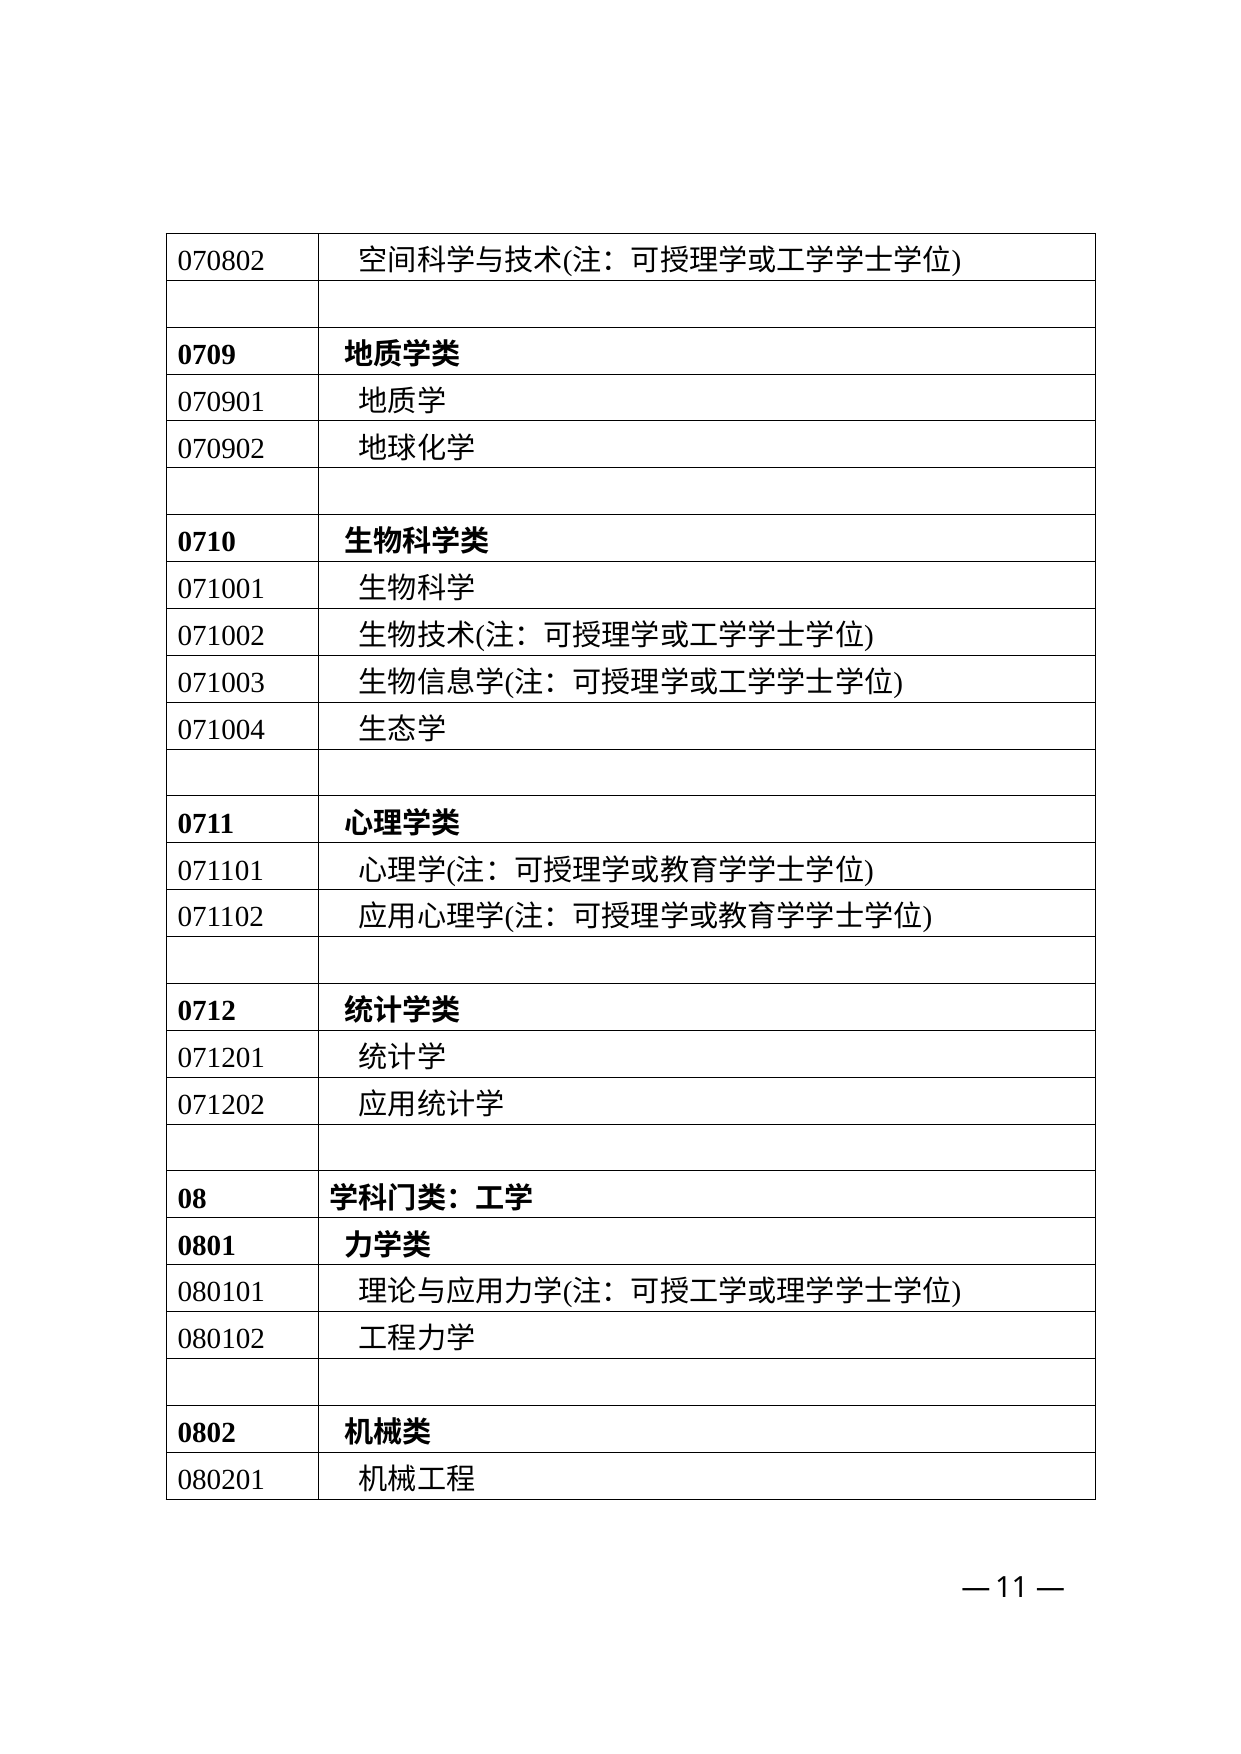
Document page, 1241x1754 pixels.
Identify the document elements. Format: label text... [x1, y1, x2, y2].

table_cell [319, 281, 1095, 327]
table_cell 071001 [167, 562, 318, 608]
table_cell 机械类 [319, 1406, 1095, 1452]
table_cell 生物科学 [319, 562, 1095, 608]
table_cell 071102 [167, 890, 318, 936]
table_cell 学科门类：工学 [319, 1171, 1095, 1217]
table_cell 0711 [167, 796, 318, 842]
table_cell 生物技术(注：可授理学或工学学士学位) [319, 609, 1095, 655]
table_cell [167, 281, 318, 327]
table_cell 理论与应用力学(注：可授工学或理学学士学位) [319, 1265, 1095, 1311]
table_cell 0710 [167, 515, 318, 561]
table_cell 机械工程 [319, 1453, 1095, 1498]
table_cell 080102 [167, 1312, 318, 1358]
table_cell [319, 1125, 1095, 1170]
table_cell 0801 [167, 1218, 318, 1264]
table_cell 地质学 [319, 375, 1095, 420]
table_cell 应用心理学(注：可授理学或教育学学士学位) [319, 890, 1095, 936]
table_cell 生物科学类 [319, 515, 1095, 561]
table_cell [319, 1359, 1095, 1405]
table_cell [167, 1359, 318, 1405]
table_cell 070802 [167, 234, 318, 280]
table_cell [319, 750, 1095, 795]
table_cell 070901 [167, 375, 318, 420]
table_cell 070902 [167, 421, 318, 467]
table_cell 071003 [167, 656, 318, 702]
table_cell 071002 [167, 609, 318, 655]
table_cell 生物信息学(注：可授理学或工学学士学位) [319, 656, 1095, 702]
table_cell 071101 [167, 843, 318, 889]
table_cell 071201 [167, 1031, 318, 1077]
table_cell [319, 937, 1095, 983]
table_cell [167, 937, 318, 983]
table_cell 心理学类 [319, 796, 1095, 842]
table_cell 力学类 [319, 1218, 1095, 1264]
table_cell 心理学(注：可授理学或教育学学士学位) [319, 843, 1095, 889]
table_cell 071004 [167, 703, 318, 748]
table_cell 071202 [167, 1078, 318, 1123]
table_cell [167, 750, 318, 795]
table_cell 生态学 [319, 703, 1095, 748]
table_cell 统计学类 [319, 984, 1095, 1030]
table_cell [167, 1125, 318, 1170]
table_cell 0802 [167, 1406, 318, 1452]
table_cell 0712 [167, 984, 318, 1030]
table_cell [319, 468, 1095, 514]
table_cell [167, 468, 318, 514]
table_cell 应用统计学 [319, 1078, 1095, 1123]
table_cell 工程力学 [319, 1312, 1095, 1358]
table_cell 08 [167, 1171, 318, 1217]
table_cell 空间科学与技术(注：可授理学或工学学士学位) [319, 234, 1095, 280]
table_cell 地球化学 [319, 421, 1095, 467]
table_cell 统计学 [319, 1031, 1095, 1077]
table_cell 地质学类 [319, 328, 1095, 373]
table_cell 0709 [167, 328, 318, 373]
table_cell 080101 [167, 1265, 318, 1311]
table_cell 080201 [167, 1453, 318, 1498]
